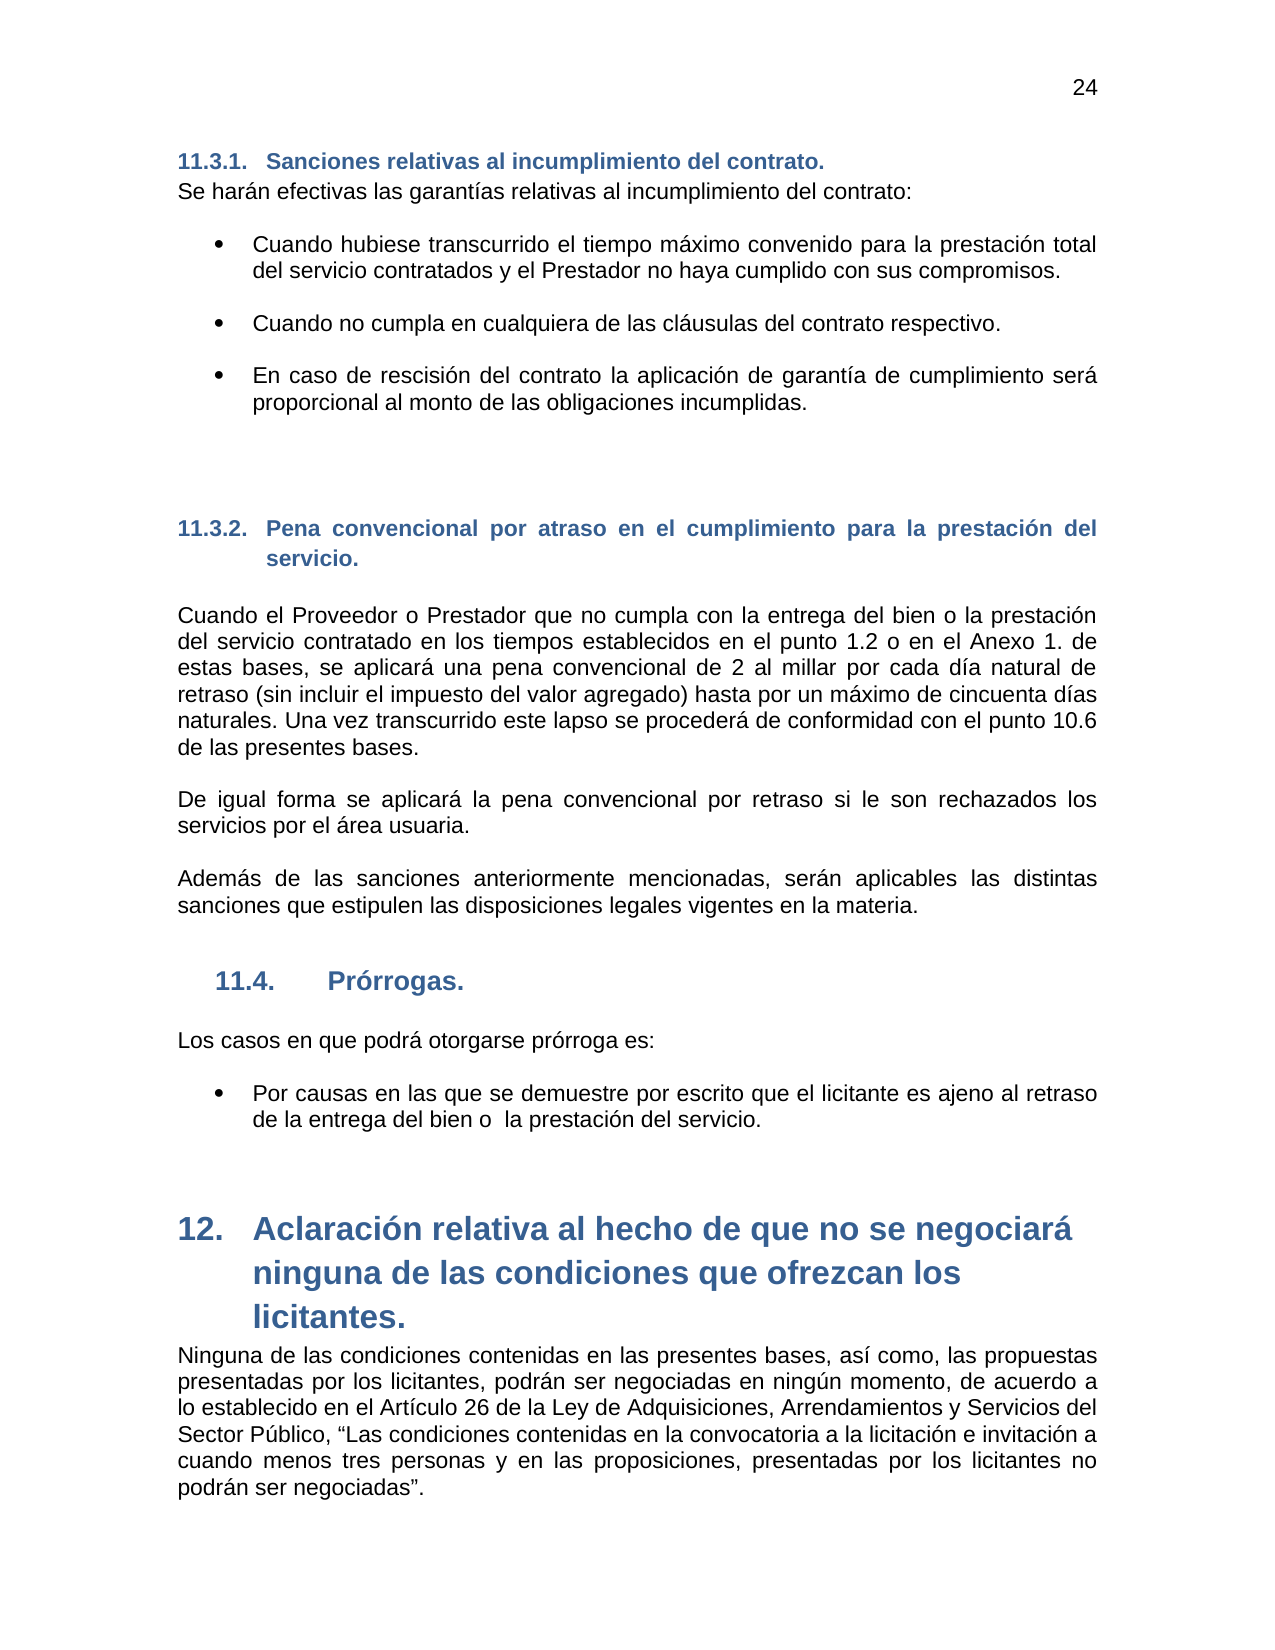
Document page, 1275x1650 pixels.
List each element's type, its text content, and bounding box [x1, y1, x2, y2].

list Cuando no cumpla en cualquiera de las cláusulas del contrato respectivo. [215, 309, 1098, 336]
text Cuando el Proveedor o Prestador que no cumpla con la entrega del bien o la prestación del servicio contratado en los tiempos establecidos en el punto 1.2 o en el Anexo 1. de estas bases, se aplicará una pena convencional de 2 al millar por cada día natural de retraso (sin incluir el impuesto del valor agregado) hasta por un máximo de cincuenta días naturales. Una vez transcurrido este lapso se procederá de conformidad con el punto 10.6 de las presentes bases. [177, 602, 1098, 760]
subtitle Prórrogas. [215, 965, 1098, 996]
list En caso de rescisión del contrato la aplicación de garantía de cumplimiento será proporcional al monto de las obligaciones incumplidas. [215, 362, 1098, 415]
text Además de las sanciones anteriormente mencionadas, serán aplicables las distintas sanciones que estipulen las disposiciones legales vigentes en la materia. [177, 865, 1098, 918]
subtitle Aclaración relativa al hecho de que no se negociará ninguna de las condiciones que ofrezcan los licitantes. [177, 1209, 1098, 1336]
text De igual forma se aplicará la pena convencional por retraso si le son rechazados los servicios por el área usuaria. [177, 786, 1098, 839]
list Por causas en las que se demuestre por escrito que el licitante es ajeno al retraso de la entrega del bien o la prestación del servicio. [215, 1080, 1098, 1133]
subtitle Pena convencional por atraso en el cumplimiento para la prestación del servicio. [177, 515, 1098, 571]
text Ninguna de las condiciones contenidas en las presentes bases, así como, las propuestas presentadas por los licitantes, podrán ser negociadas en ningún momento, de acuerdo a lo establecido en el Artículo 26 de la Ley de Adquisiciones, Arrendamientos y Servicios del Sector Público, “Las condiciones contenidas en la convocatoria a la licitación e invitación a cuando menos tres personas y en las proposiciones, presentadas por los licitantes no podrán ser negociadas”. [177, 1342, 1098, 1500]
text Los casos en que podrá otorgarse prórroga es: [177, 1027, 1098, 1054]
text Se harán efectivas las garantías relativas al incumplimiento del contrato: [177, 178, 1098, 204]
list Cuando hubiese transcurrido el tiempo máximo convenido para la prestación total del servicio contratados y el Prestador no haya cumplido con sus compromisos. [215, 231, 1098, 283]
subtitle Sanciones relativas al incumplimiento del contrato. [177, 148, 1098, 174]
